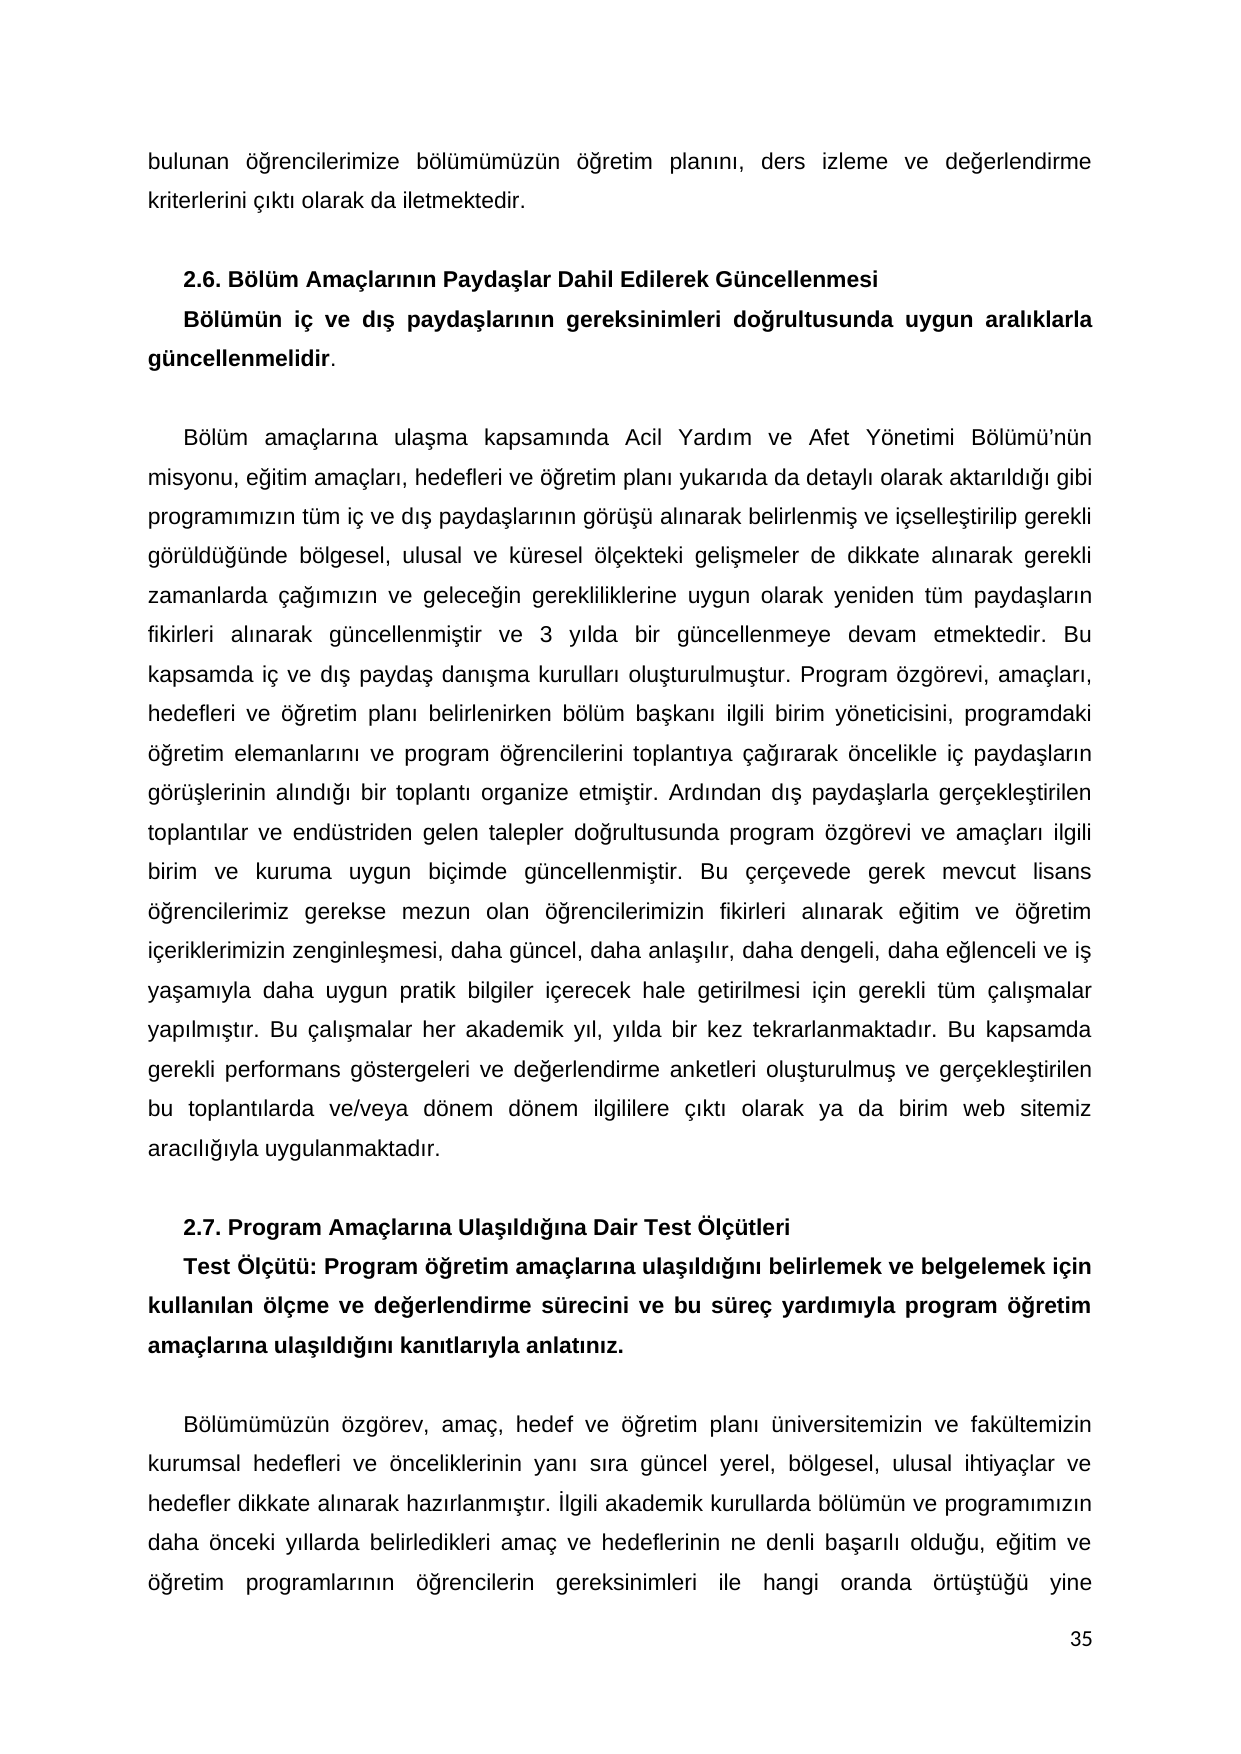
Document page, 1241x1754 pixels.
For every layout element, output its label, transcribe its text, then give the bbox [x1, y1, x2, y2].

text 2.7. Program Amaçlarına Ulaşıldığına Dair Test Ölçütleri [148, 1213, 1093, 1240]
text 2.6. Bölüm Amaçlarının Paydaşlar Dahil Edilerek Güncellenmesi [148, 266, 1093, 292]
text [148, 1411, 1093, 1595]
text Bölüm amaçlarına ulaşma kapsamında Acil Yardım ve Afet Yönetimi Bölümü’nün misyonu, eğitim amaçları, hedefleri ve öğretim planı yukarıda da detaylı olarak aktarıldığı gibi programımızın tüm iç ve dış paydaşlarının görüşü alınarak belirlenmiş ve içselleştirilip gerekli görüldüğünde bölgesel, ulusal ve küresel ölçekteki gelişmeler de dikkate alınarak gerekli zamanlarda çağımızın ve geleceğin gerekliliklerine uygun olarak yeniden tüm paydaşların fikirleri alınarak güncellenmiştir ve 3 yılda bir güncellenmeye devam etmektedir. Bu kapsamda iç ve dış paydaş danışma kurulları oluşturulmuştur. Program özgörevi, amaçları, hedefleri ve öğretim planı belirlenirken bölüm başkanı ilgili birim yöneticisini, programdaki öğretim elemanlarını ve program öğrencilerini toplantıya çağırarak öncelikle iç paydaşların görüşlerinin alındığı bir toplantı organize etmiştir. Ardından dış paydaşlarla gerçekleştirilen toplantılar ve endüstriden gelen talepler doğrultusunda program özgörevi ve amaçları ilgili birim ve kuruma uygun biçimde güncellenmiştir. Bu çerçevede gerek mevcut lisans öğrencilerimiz gerekse mezun olan öğrencilerimizin fikirleri alınarak eğitim ve öğretim içeriklerimizin zenginleşmesi, daha güncel, daha anlaşılır, daha dengeli, daha eğlenceli ve iş yaşamıyla daha uygun pratik bilgiler içerecek hale getirilmesi için gerekli tüm çalışmalar yapılmıştır. Bu çalışmalar her akademik yıl, yılda bir kez tekrarlanmaktadır. Bu kapsamda gerekli performans göstergeleri ve değerlendirme anketleri oluşturulmuş ve gerçekleştirilen bu toplantılarda ve/veya dönem dönem ilgililere çıktı olarak ya da birim web sitemiz aracılığıyla uygulanmaktadır. [148, 424, 1093, 1161]
text Test Ölçütü: Program öğretim amaçlarına ulaşıldığını belirlemek ve belgelemek için kullanılan ölçme ve değerlendirme sürecini ve bu süreç yardımıyla program öğretim amaçlarına ulaşıldığını kanıtlarıyla anlatınız. [148, 1253, 1093, 1358]
text Bölümün iç ve dış paydaşlarının gereksinimleri doğrultusunda uygun aralıklarla güncellenmelidir. [148, 306, 1093, 371]
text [148, 148, 1093, 213]
